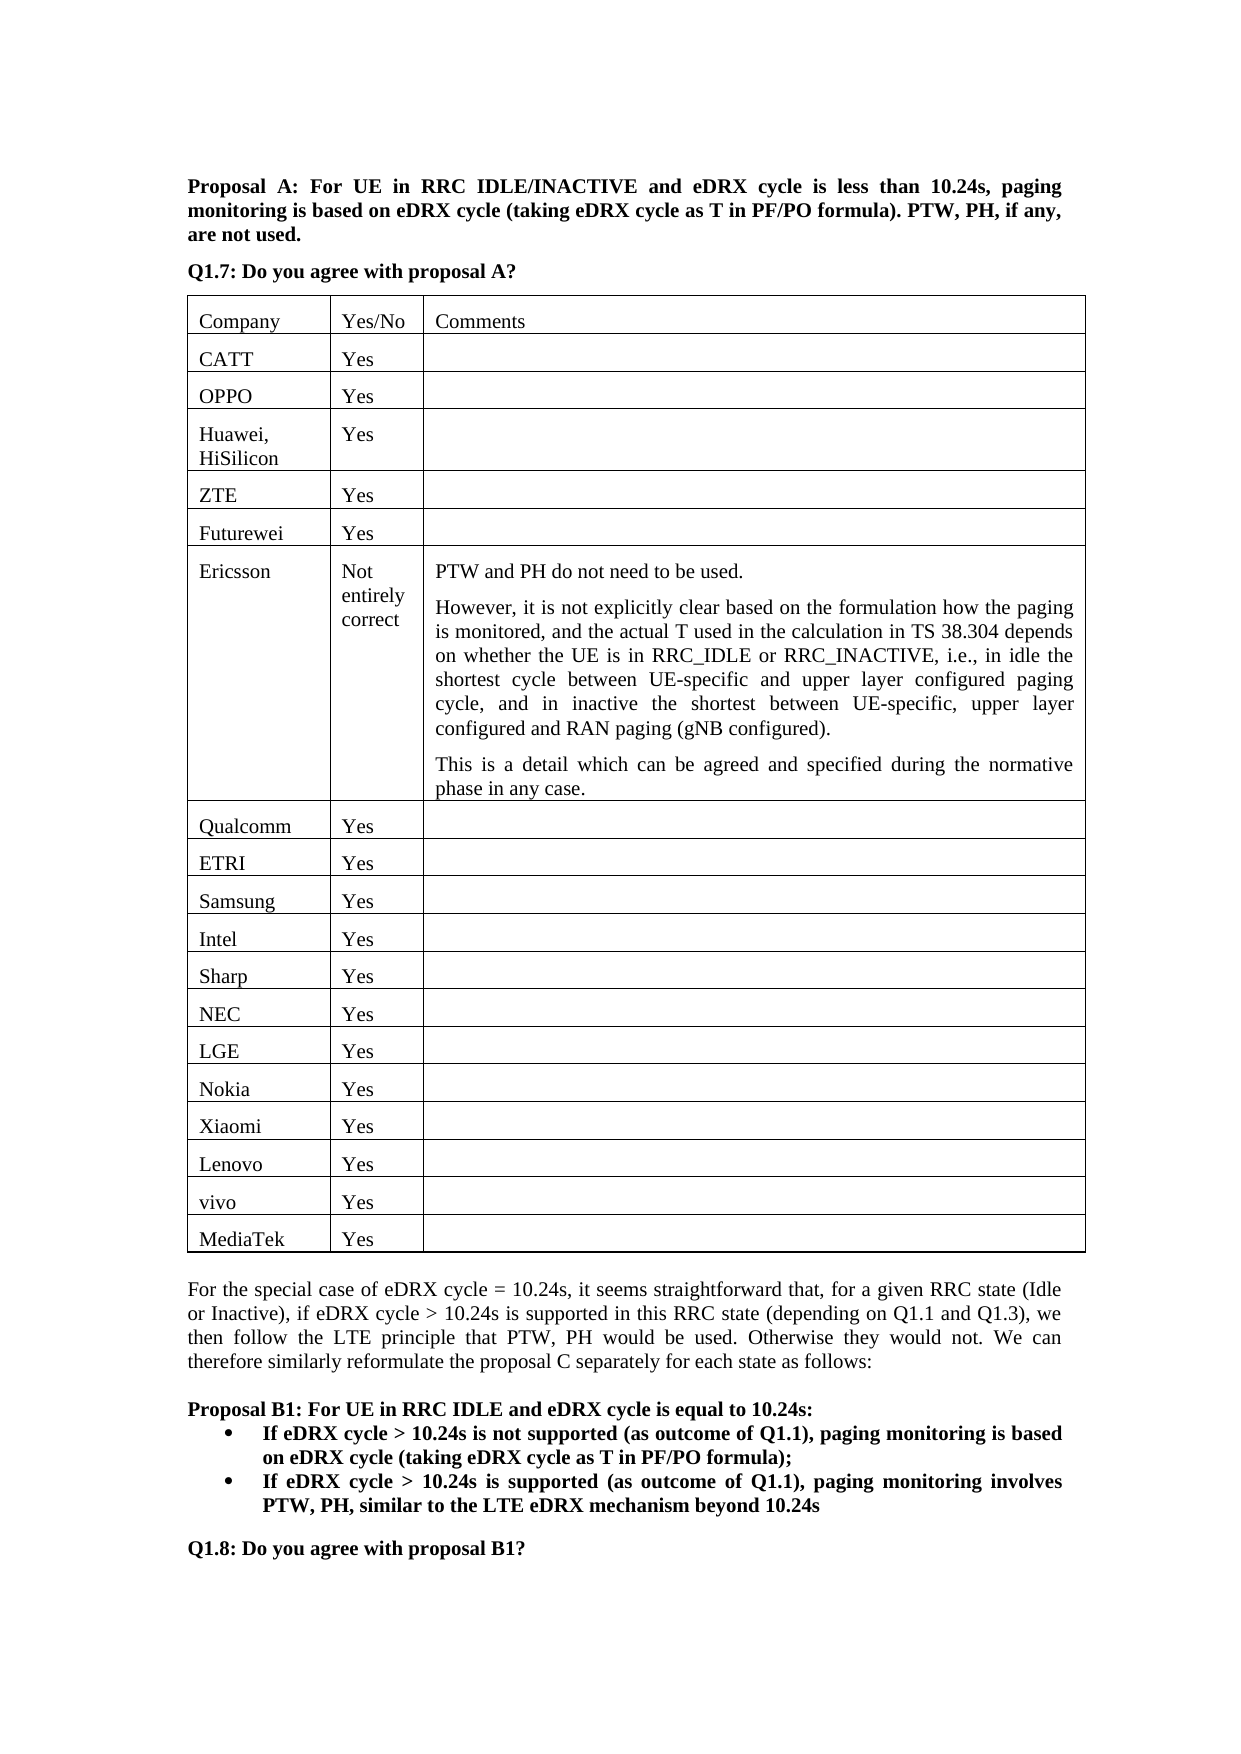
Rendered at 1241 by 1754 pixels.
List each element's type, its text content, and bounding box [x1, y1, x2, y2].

table_cell [424, 989, 1085, 1026]
table_cell OPPO [188, 372, 330, 408]
table_cell Qualcomm [188, 801, 330, 838]
table_cell [424, 1064, 1085, 1101]
table_cell NEC [188, 989, 330, 1026]
table_cell [424, 1177, 1085, 1214]
table_header Comments [424, 296, 1085, 333]
text Proposal A: For UE in RRC IDLE/INACTIVE and eDRX cycle is less than 10.24s, paging monitoring is based on eDRX cycle (taking eDRX cycle as T in PF/PO formula). PTW, PH, if any, are not used. [187, 174, 1063, 246]
table_cell Yes [331, 952, 423, 988]
text Q1.8: Do you agree with proposal B1? [187, 1536, 1063, 1560]
table_cell Yes [331, 1177, 423, 1214]
table_cell [424, 334, 1085, 371]
table_cell Yes [331, 989, 423, 1026]
table_header Company [188, 296, 330, 333]
table_cell Samsung [188, 876, 330, 913]
table_cell Huawei, HiSilicon [188, 409, 330, 470]
table_cell Yes [331, 1102, 423, 1138]
table_cell Nokia [188, 1064, 330, 1101]
table_cell LGE [188, 1027, 330, 1063]
table_cell Yes [331, 409, 423, 470]
table_cell [424, 914, 1085, 951]
list If eDRX cycle > 10.24s is supported (as outcome of Q1.1), paging monitoring involves PTW, PH, similar to the LTE ‎eDRX mechanism beyond 10.24s [225, 1469, 1063, 1517]
table_cell Not entirely correct [331, 546, 423, 800]
list If eDRX cycle > 10.24s is not supported (as outcome of Q1.1), paging monitoring is based on eDRX cycle (taking eDRX cycle as T in PF/PO formula); [225, 1421, 1063, 1469]
table_cell [424, 1215, 1085, 1251]
table_cell Yes [331, 372, 423, 408]
table_cell PTW and PH do not need to be used. However, it is not explicitly clear based on the formulation how the paging is monitored, and the actual T used in the calculation in TS 38.304 depends on whether the UE is in RRC_IDLE or RRC_INACTIVE, i.e., in idle the shortest cycle between UE-specific and upper layer configured paging cycle, and in inactive the shortest between UE-specific, upper layer configured and RAN paging (gNB configured). This is a detail which can be agreed and specified during the normative phase in any case. [424, 546, 1085, 800]
table_cell [424, 801, 1085, 838]
table_cell ETRI [188, 839, 330, 875]
table_cell Lenovo [188, 1140, 330, 1176]
text Proposal B1: For UE in RRC IDLE and eDRX cycle is equal to 10.24s: [187, 1397, 1063, 1421]
table_cell [424, 839, 1085, 875]
table_cell Yes [331, 471, 423, 507]
table_cell Yes [331, 839, 423, 875]
table_cell Yes [331, 509, 423, 545]
table_cell [424, 372, 1085, 408]
table_cell [424, 952, 1085, 988]
table_cell Ericsson [188, 546, 330, 800]
table_cell Yes [331, 801, 423, 838]
table_cell [424, 876, 1085, 913]
table_cell [424, 1140, 1085, 1176]
table_cell Intel [188, 914, 330, 951]
table_cell Yes [331, 876, 423, 913]
table_cell ZTE [188, 471, 330, 507]
table_cell Yes [331, 1027, 423, 1063]
table_cell Yes [331, 914, 423, 951]
table_cell Sharp [188, 952, 330, 988]
table_cell Yes [331, 1064, 423, 1101]
table_cell [424, 1102, 1085, 1138]
table_cell Xiaomi [188, 1102, 330, 1138]
table_cell CATT [188, 334, 330, 371]
table_cell [424, 409, 1085, 470]
table_cell Futurewei [188, 509, 330, 545]
table_cell vivo [188, 1177, 330, 1214]
table_cell Yes [331, 334, 423, 371]
table_header Yes/No [331, 296, 423, 333]
table_cell MediaTek [188, 1215, 330, 1251]
text Q1.7: Do you agree with proposal A? [187, 259, 1063, 283]
table_cell Yes [331, 1215, 423, 1251]
table_cell Yes [331, 1140, 423, 1176]
table_cell [424, 509, 1085, 545]
table_cell [424, 471, 1085, 507]
table_cell [424, 1027, 1085, 1063]
text For the special case of eDRX cycle = 10.24s, it seems straightforward that, for a given RRC state (Idle or Inactive), if eDRX cycle > 10.24s is supported in this RRC state (depending on Q1.1 and Q1.3), we then follow the LTE principle that PTW, PH would be used. Otherwise they would not. We can therefore similarly reformulate the proposal C separately for each state as follows: [187, 1276, 1063, 1373]
